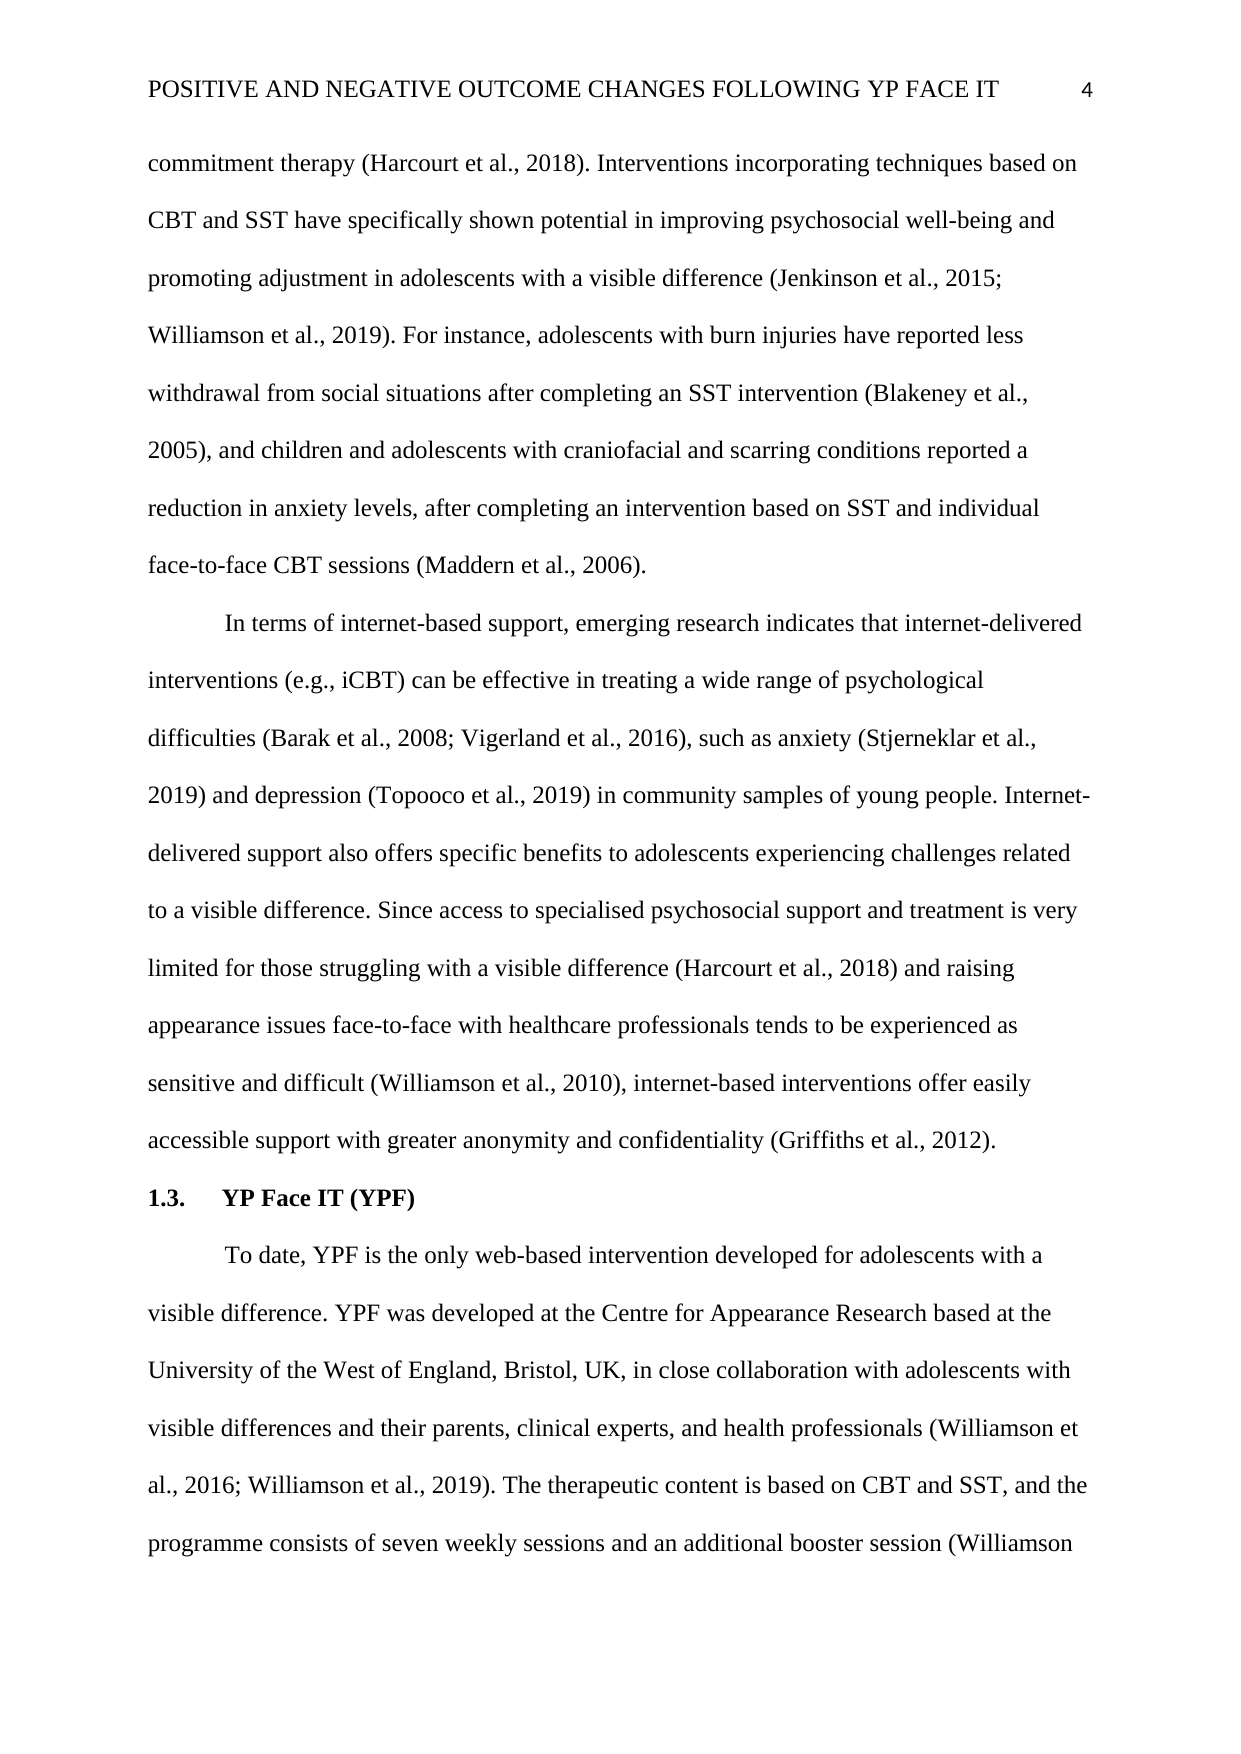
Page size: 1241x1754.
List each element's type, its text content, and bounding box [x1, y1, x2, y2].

list YP Face IT (YPF) [148, 1183, 1093, 1211]
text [148, 1240, 1093, 1556]
text In terms of internet-based support, emerging research indicates that internet-delivered interventions (e.g., iCBT) can be effective in treating a wide range of psychological difficulties (Barak et al., 2008; Vigerland et al., 2016), such as anxiety (Stjerneklar et al., 2019) and depression (Topooco et al., 2019) in community samples of young people. Internet-delivered support also offers specific benefits to adolescents experiencing challenges related to a visible difference. Since access to specialised psychosocial support and treatment is very limited for those struggling with a visible difference (Harcourt et al., 2018) and raising appearance issues face-to-face with healthcare professionals tends to be experienced as sensitive and difficult (Williamson et al., 2010), internet-based interventions offer easily accessible support with greater anonymity and confidentiality (Griffiths et al., 2012). [148, 608, 1093, 1154]
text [148, 148, 1093, 579]
